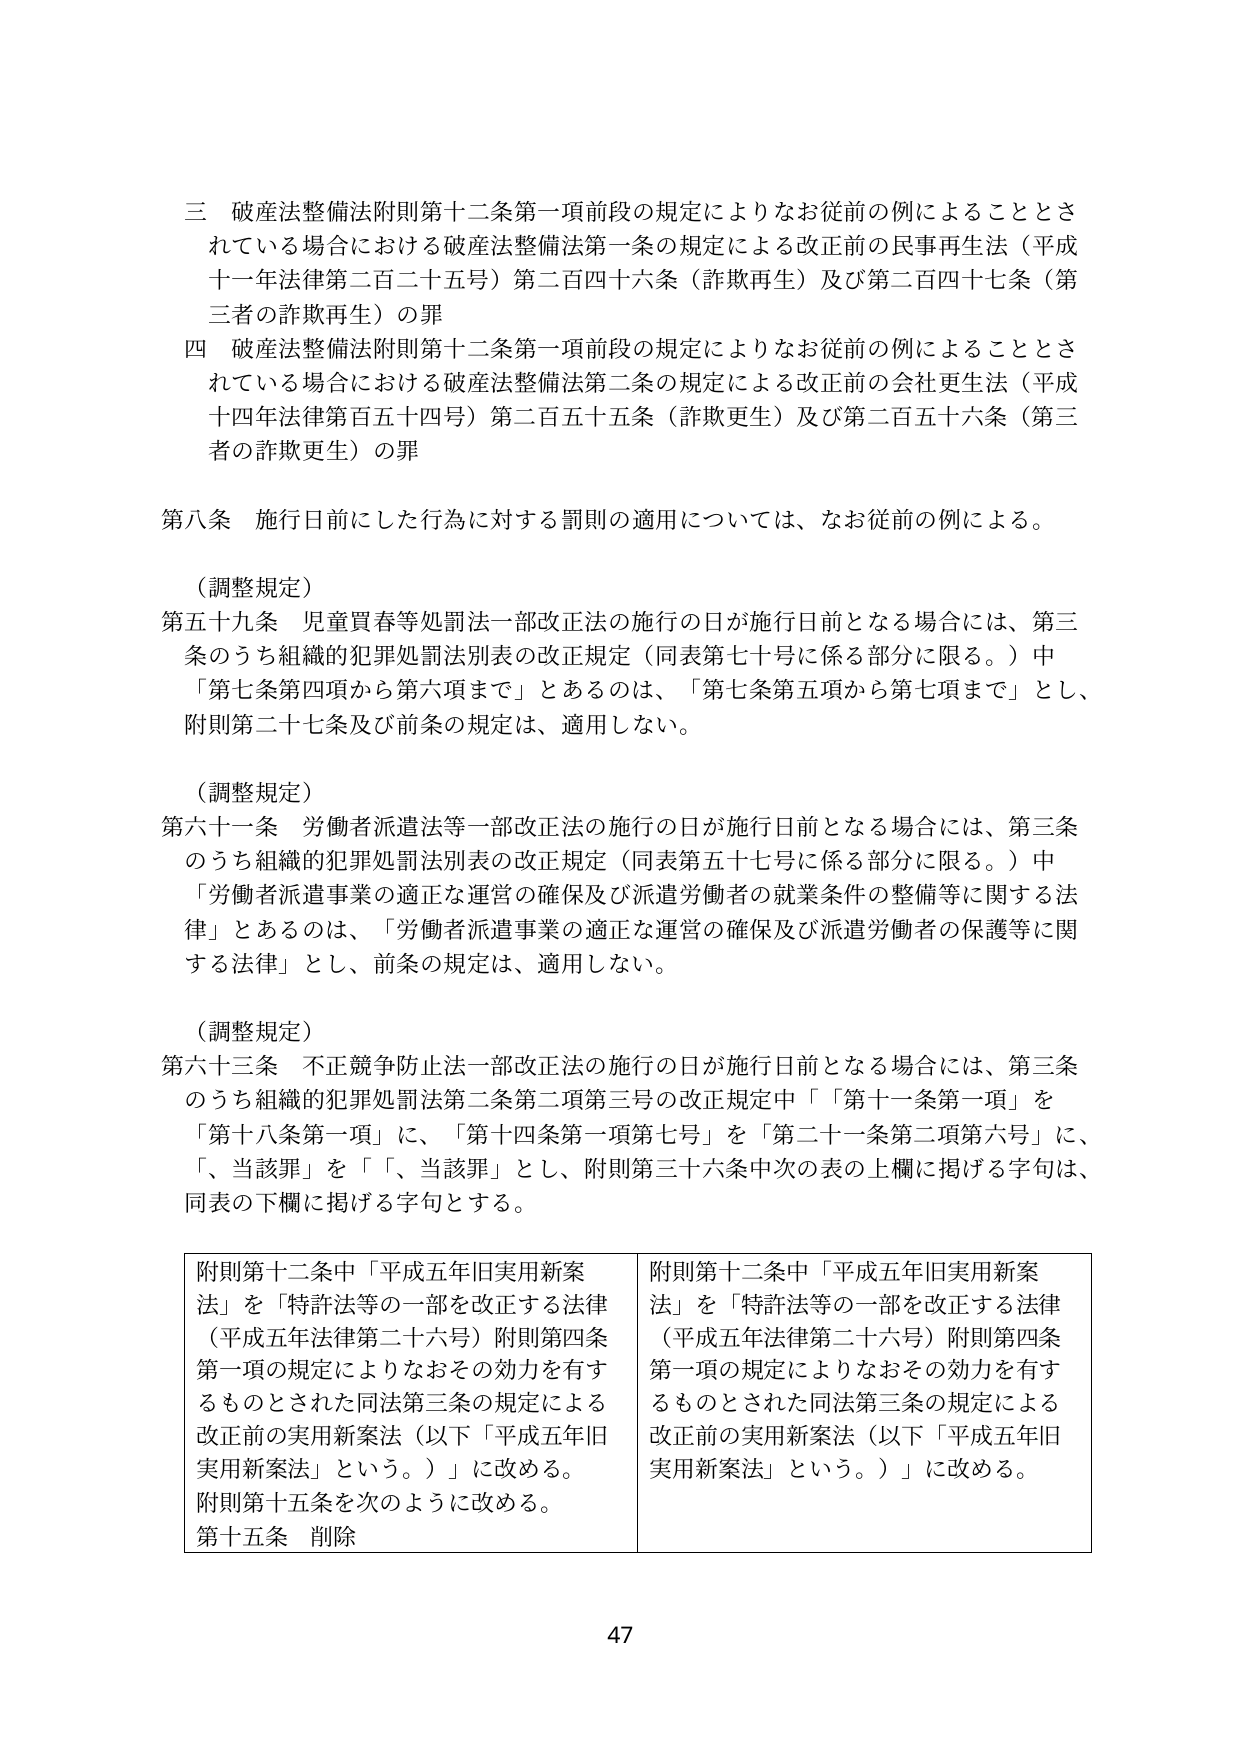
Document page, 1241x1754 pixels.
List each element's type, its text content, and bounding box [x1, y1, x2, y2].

text （調整規定） [184, 569, 1079, 604]
text 第八条 施行日前にした行為に対する罰則の適用については、なお従前の例による。 [161, 501, 1079, 535]
table_cell 第十五条 削除 [185, 1518, 637, 1552]
text （調整規定） [184, 1014, 1079, 1048]
table_cell 附則第十五条を次のように改める。 [185, 1484, 637, 1518]
table_header 附則第十二条中「平成五年旧実用新案法」を「特許法等の一部を改正する法律（平成五年法律第二十六号）附則第四条第一項の規定によりなおその効力を有するものとされた同法第三条の規定による改正前の実用新案法（以下「平成五年旧実用新案法」という。）」に改める。 [638, 1254, 1091, 1552]
text 四 破産法整備法附則第十二条第一項前段の規定によりなお従前の例によることとされている場合における破産法整備法第二条の規定による改正前の会社更生法（平成十四年法律第百五十四号）第二百五十五条（詐欺更生）及び第二百五十六条（第三者の詐欺更生）の罪 [184, 330, 1079, 467]
text 第五十九条 児童買春等処罰法一部改正法の施行の日が施行日前となる場合には、第三条のうち組織的犯罪処罰法別表の改正規定（同表第七十号に係る部分に限る。）中「第七条第四項から第六項まで」とあるのは、「第七条第五項から第七項まで」とし、附則第二十七条及び前条の規定は、適用しない。 [161, 604, 1079, 740]
text 第六十三条 不正競争防止法一部改正法の施行の日が施行日前となる場合には、第三条のうち組織的犯罪処罰法第二条第二項第三号の改正規定中「「第十一条第一項」を「第十八条第一項」に、「第十四条第一項第七号」を「第二十一条第二項第六号」に、「、当該罪」を「「、当該罪」とし、附則第三十六条中次の表の上欄に掲げる字句は、同表の下欄に掲げる字句とする。 [161, 1048, 1079, 1219]
text 第六十一条 労働者派遣法等一部改正法の施行の日が施行日前となる場合には、第三条のうち組織的犯罪処罰法別表の改正規定（同表第五十七号に係る部分に限る。）中「労働者派遣事業の適正な運営の確保及び派遣労働者の就業条件の整備等に関する法律」とあるのは、「労働者派遣事業の適正な運営の確保及び派遣労働者の保護等に関する法律」とし、前条の規定は、適用しない。 [161, 809, 1079, 979]
text 三 破産法整備法附則第十二条第一項前段の規定によりなお従前の例によることとされている場合における破産法整備法第一条の規定による改正前の民事再生法（平成十一年法律第二百二十五号）第二百四十六条（詐欺再生）及び第二百四十七条（第三者の詐欺再生）の罪 [184, 194, 1079, 330]
text （調整規定） [184, 774, 1079, 809]
table_header 附則第十二条中「平成五年旧実用新案法」を「特許法等の一部を改正する法律（平成五年法律第二十六号）附則第四条第一項の規定によりなおその効力を有するものとされた同法第三条の規定による改正前の実用新案法（以下「平成五年旧実用新案法」という。）」に改める。 [185, 1254, 637, 1484]
